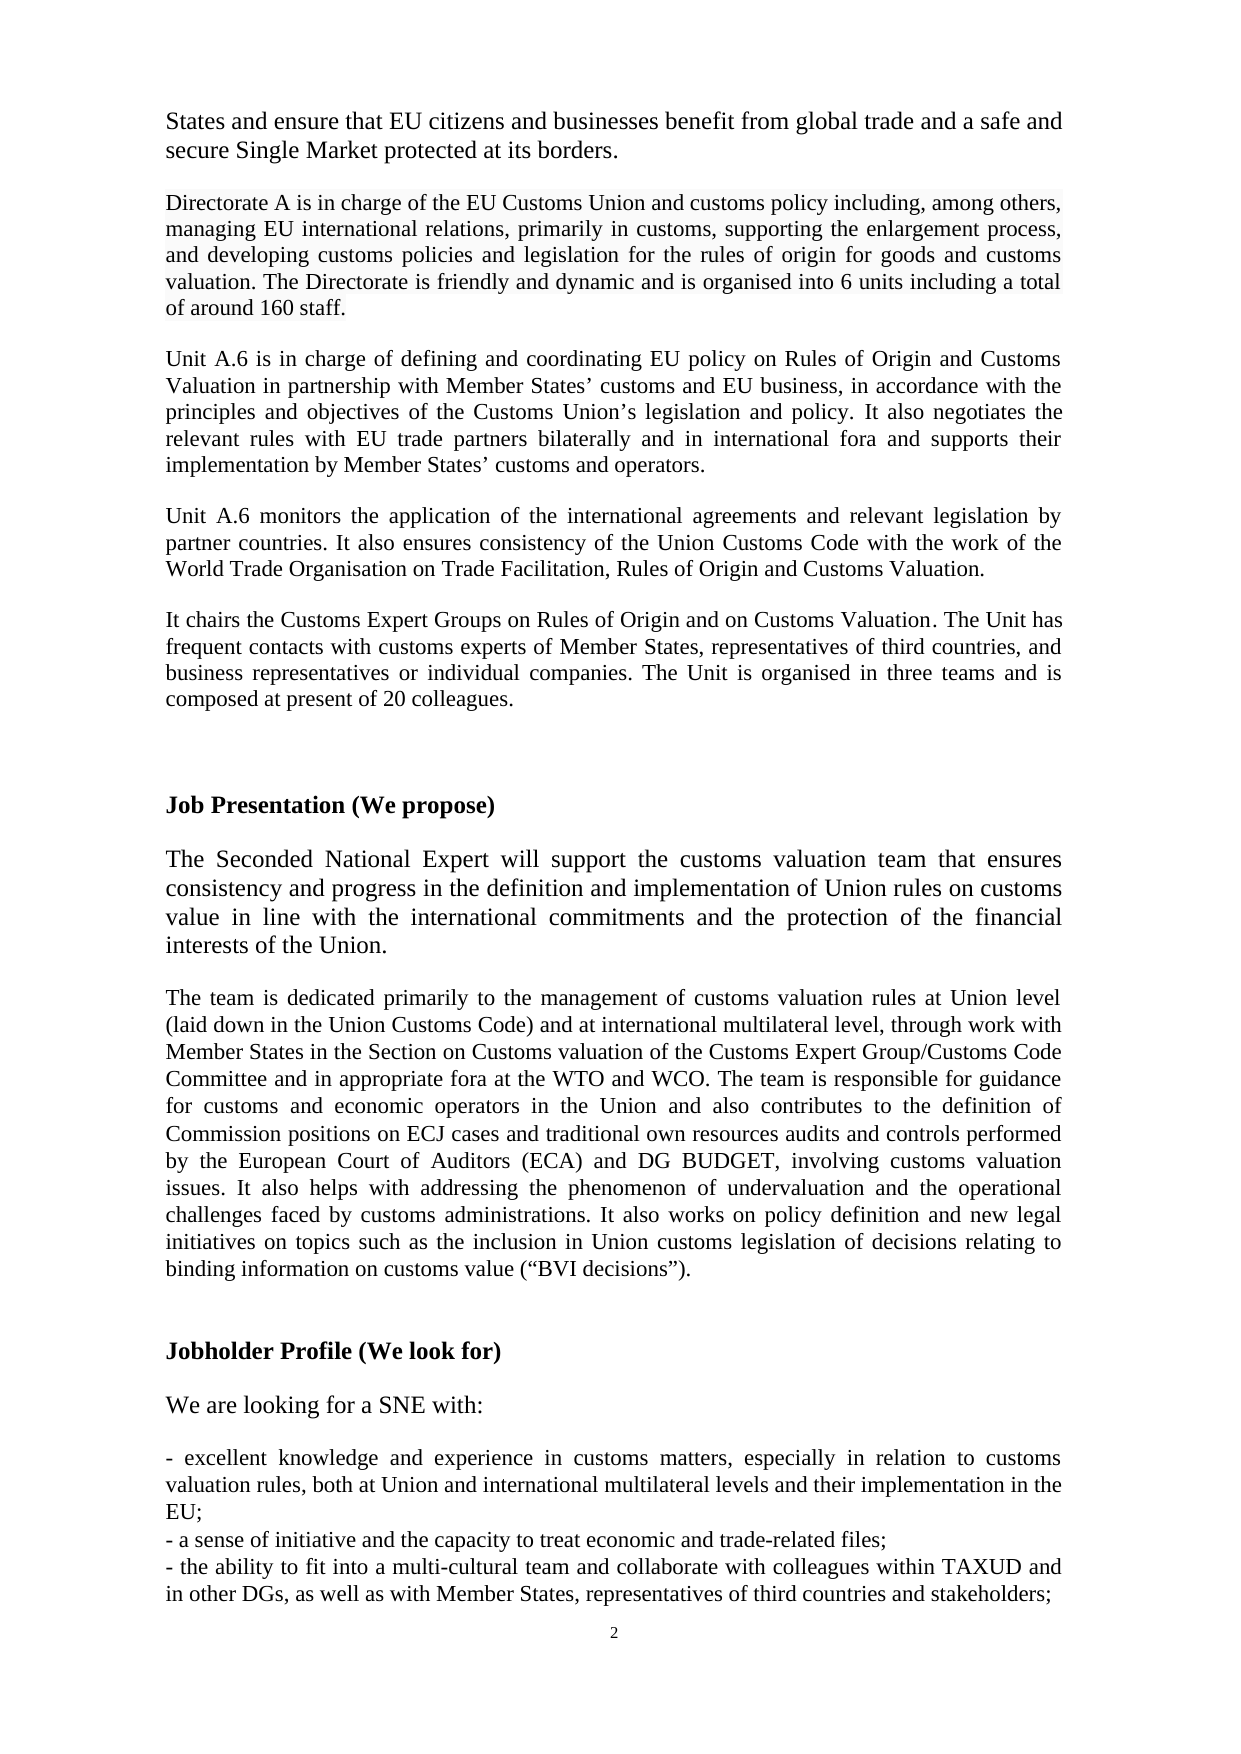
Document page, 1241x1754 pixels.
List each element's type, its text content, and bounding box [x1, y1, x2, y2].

list Jobholder Profile (We look for) [165, 1336, 1063, 1365]
list Job Presentation (We propose) [165, 791, 1063, 819]
